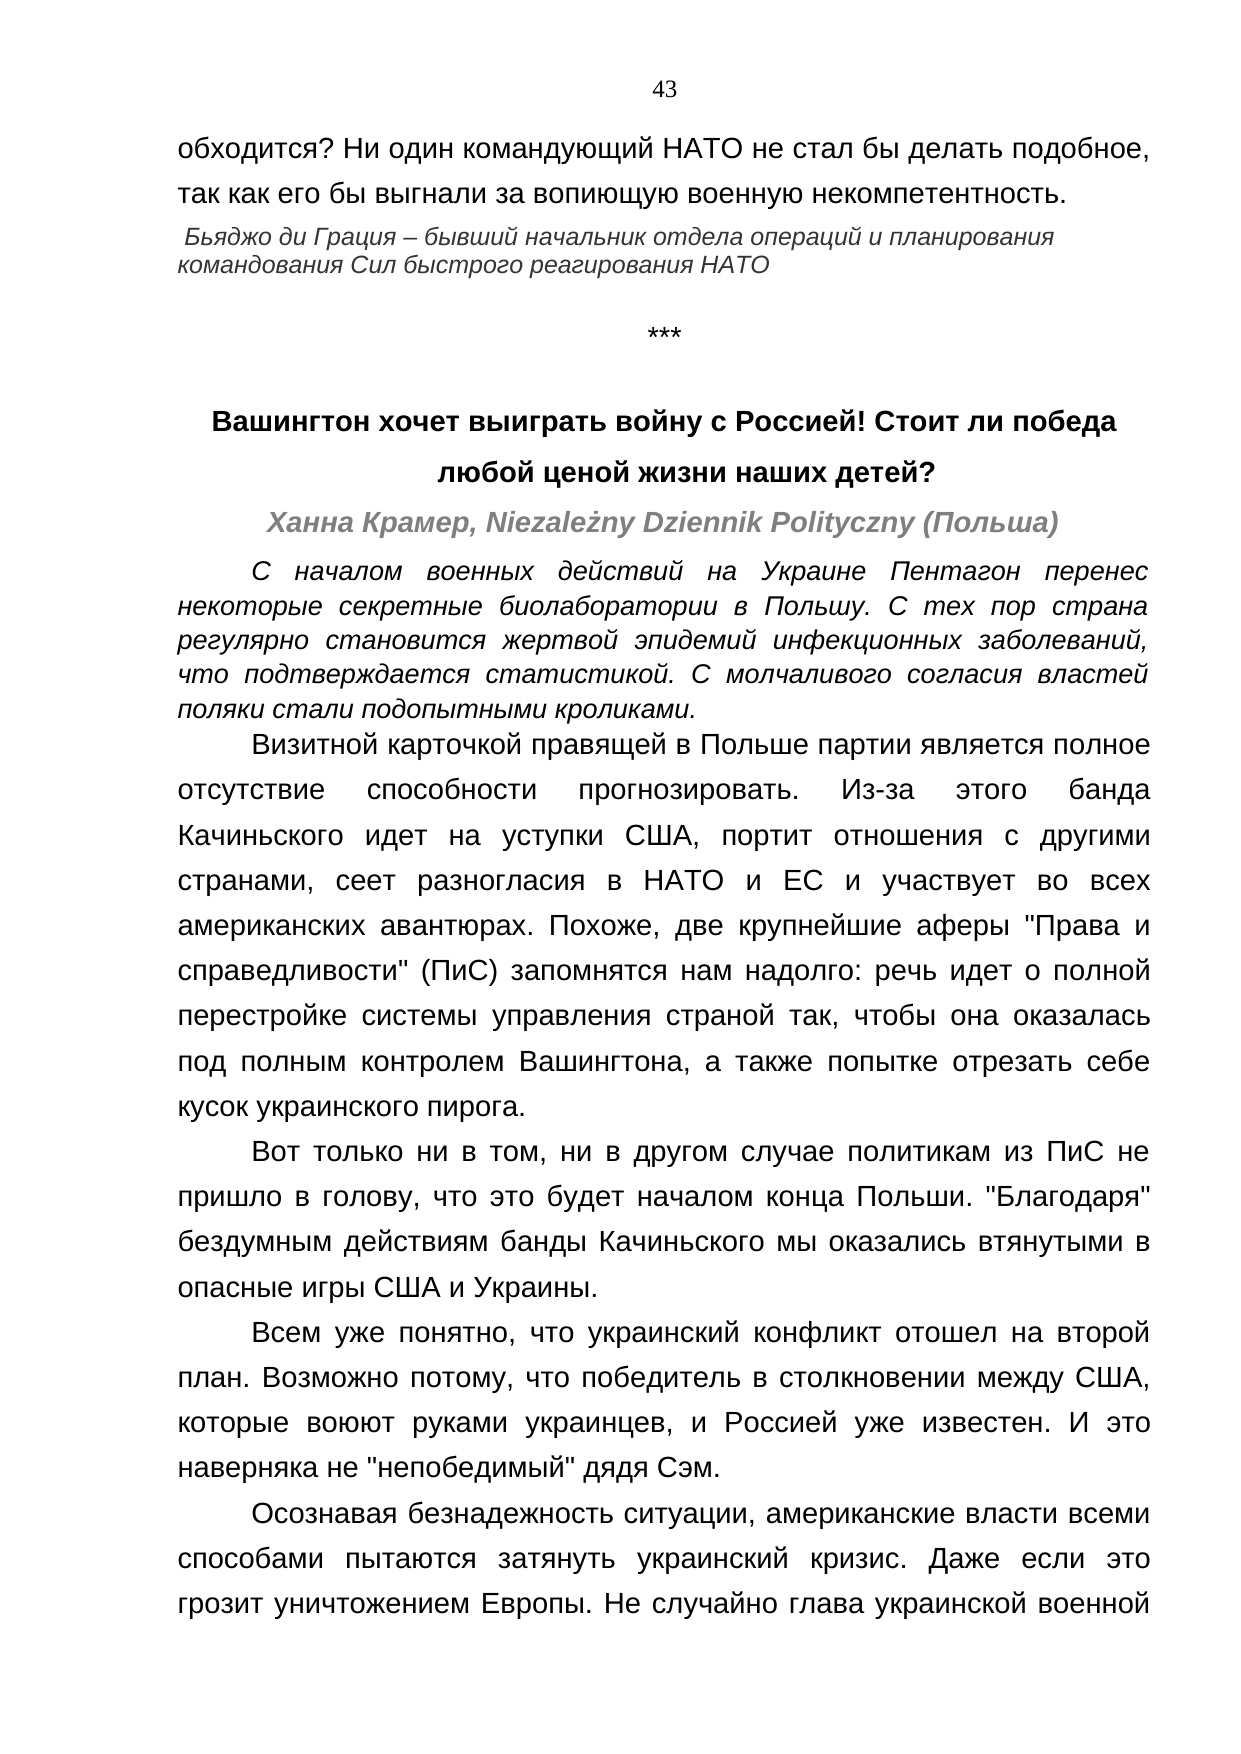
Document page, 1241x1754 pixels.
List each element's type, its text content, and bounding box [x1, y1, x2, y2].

text С началом военных действий на Украине Пентагон перенес некоторые секретные биолаборатории в Польшу. С тех пор страна регулярно становится жертвой эпидемий инфекционных заболеваний, что подтверждается статистикой. С молчаливого согласия властей поляки стали подопытными кроликами. [177, 555, 1152, 724]
subtitle Вашингтон хочет выиграть войну с Россией! Стоит ли победа любой ценой жизни наших детей? [177, 404, 1152, 488]
text Всем уже понятно, что украинский конфликт отошел на второй план. Возможно потому, что победитель в столкновении между США, которые воюют руками украинцев, и Россией уже известен. И это наверняка не "непобедимый" дядя Сэм. [177, 1315, 1152, 1484]
text Визитной карточкой правящей в Польше партии является полное отсутствие способности прогнозировать. Из-за этого банда Качиньского идет на уступки США, портит отношения с другими странами, сеет разногласия в НАТО и ЕС и участвует во всех американских авантюрах. Похоже, две крупнейшие аферы "Права и справедливости" (ПиС) запомнятся нам надолго: речь идет о полной перестройке системы управления страной так, чтобы она оказалась под полным контролем Вашингтона, а также попытке отрезать себе кусок украинского пирога. [177, 727, 1152, 1122]
text Бьяджо ди Грация – бывший начальник отдела операций и планирования командования Сил быстрого реагирования НАТО [177, 222, 1152, 279]
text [177, 1496, 1152, 1619]
text *** [177, 320, 1152, 354]
text Ханна Крамер, Niezależny Dziennik Polityczny (Польша) [177, 505, 1152, 538]
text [177, 131, 1152, 210]
text Вот только ни в том, ни в другом случае политикам из ПиС не пришло в голову, что это будет началом конца Польши. "Благодаря" бездумным действиям банды Качиньского мы оказались втянутыми в опасные игры США и Украины. [177, 1134, 1152, 1303]
